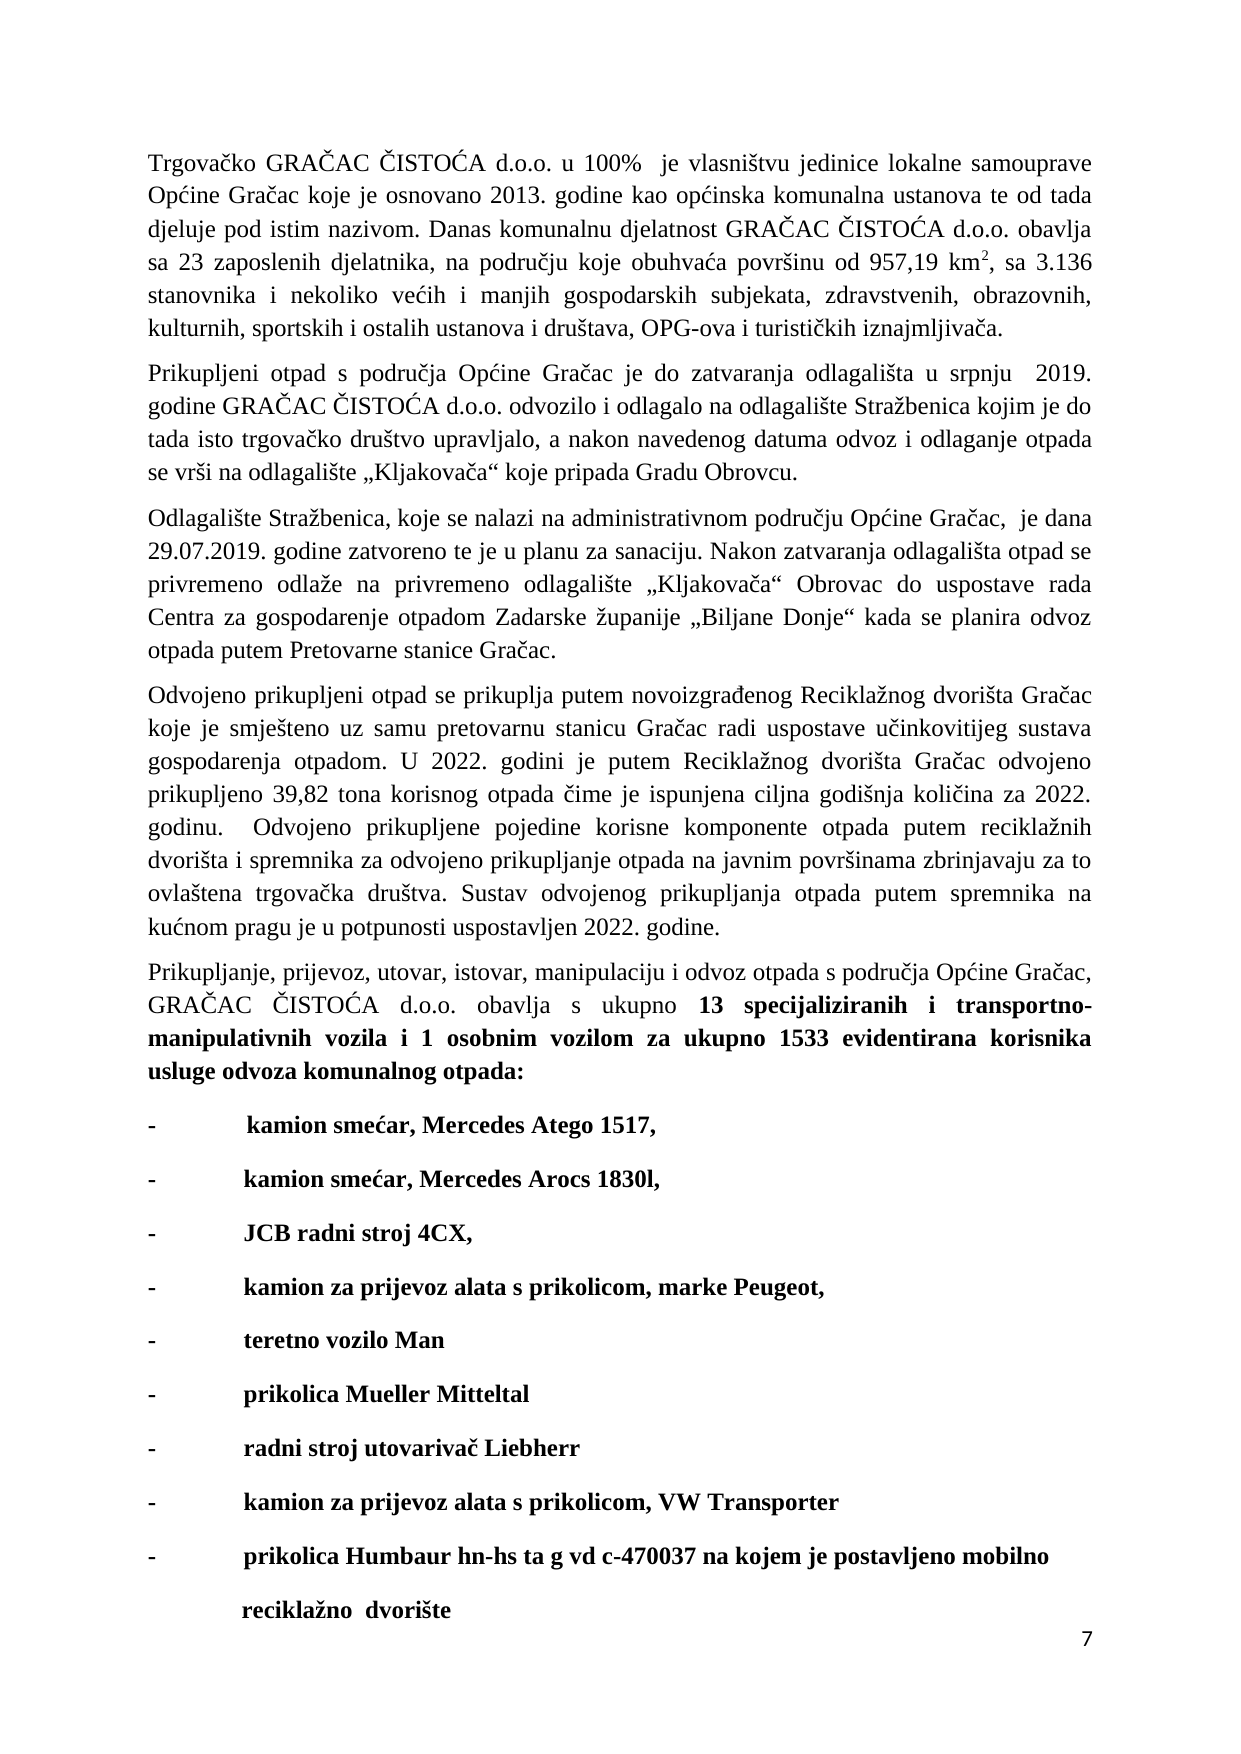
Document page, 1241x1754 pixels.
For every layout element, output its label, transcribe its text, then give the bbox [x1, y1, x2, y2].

text - prikolica Mueller Mitteltal [148, 1379, 1093, 1408]
text - kamion smećar, Mercedes Atego 1517, [148, 1110, 1093, 1139]
text - JCB radni stroj 4CX, [148, 1218, 1093, 1246]
text - kamion za prijevoz alata s prikolicom, VW Transporter [148, 1487, 1093, 1516]
text Odvojeno prikupljeni otpad se prikuplja putem novoizgrađenog Reciklažnog dvorišta Gračac koje je smješteno uz samu pretovarnu stanicu Gračac radi uspostave učinkovitijeg sustava gospodarenja otpadom. U 2022. godini je putem Reciklažnog dvorišta Gračac odvojeno prikupljeno 39,82 tona korisnog otpada čime je ispunjena ciljna godišnja količina za 2022. godinu. Odvojeno prikupljene pojedine korisne komponente otpada putem reciklažnih dvorišta i spremnika za odvojeno prikupljanje otpada na javnim površinama zbrinjavaju za to ovlaštena trgovačka društva. Sustav odvojenog prikupljanja otpada putem spremnika na kućnom pragu je u potpunosti uspostavljen 2022. godine. [148, 680, 1093, 940]
text Trgovačko GRAČAC ČISTOĆA d.o.o. u 100% je vlasništvu jedinice lokalne samouprave Općine Gračac koje je osnovano 2013. godine kao općinska komunalna ustanova te od tada djeluje pod istim nazivom. Danas komunalnu djelatnost GRAČAC ČISTOĆA d.o.o. obavlja sa 23 zaposlenih djelatnika, na području koje obuhvaća površinu od 957,19 km2, sa 3.136 stanovnika i nekoliko većih i manjih gospodarskih subjekata, zdravstvenih, obrazovnih, kulturnih, sportskih i ostalih ustanova i društava, OPG-ova i turističkih iznajmljivača. [148, 148, 1093, 341]
text - radni stroj utovarivač Liebherr [148, 1433, 1093, 1462]
text Prikupljanje, prijevoz, utovar, istovar, manipulaciju i odvoz otpada s područja Općine Gračac, GRAČAC ČISTOĆA d.o.o. obavlja s ukupno 13 specijaliziranih i transportno-manipulativnih vozila i 1 osobnim vozilom za ukupno 1533 evidentirana korisnika usluge odvoza komunalnog otpada: [148, 957, 1093, 1085]
text - teretno vozilo Man [148, 1325, 1093, 1354]
text Prikupljeni otpad s područja Općine Gračac je do zatvaranja odlagališta u srpnju 2019. godine GRAČAC ČISTOĆA d.o.o. odvozilo i odlagalo na odlagalište Stražbenica kojim je do tada isto trgovačko društvo upravljalo, a nakon navedenog datuma odvoz i odlaganje otpada se vrši na odlagalište „Kljakovača“ koje pripada Gradu Obrovcu. [148, 358, 1093, 486]
text - prikolica Humbaur hn-hs ta g vd c-470037 na kojem je postavljeno mobilno [148, 1541, 1093, 1569]
text reciklažno dvorište [148, 1595, 1093, 1623]
text - kamion za prijevoz alata s prikolicom, marke Peugeot, [148, 1272, 1093, 1300]
text Odlagalište Stražbenica, koje se nalazi na administrativnom području Općine Gračac, je dana 29.07.2019. godine zatvoreno te je u planu za sanaciju. Nakon zatvaranja odlagališta otpad se privremeno odlaže na privremeno odlagalište „Kljakovača“ Obrovac do uspostave rada Centra za gospodarenje otpadom Zadarske županije „Biljane Donje“ kada se planira odvoz otpada putem Pretovarne stanice Gračac. [148, 503, 1093, 664]
text - kamion smećar, Mercedes Arocs 1830l, [148, 1164, 1093, 1193]
